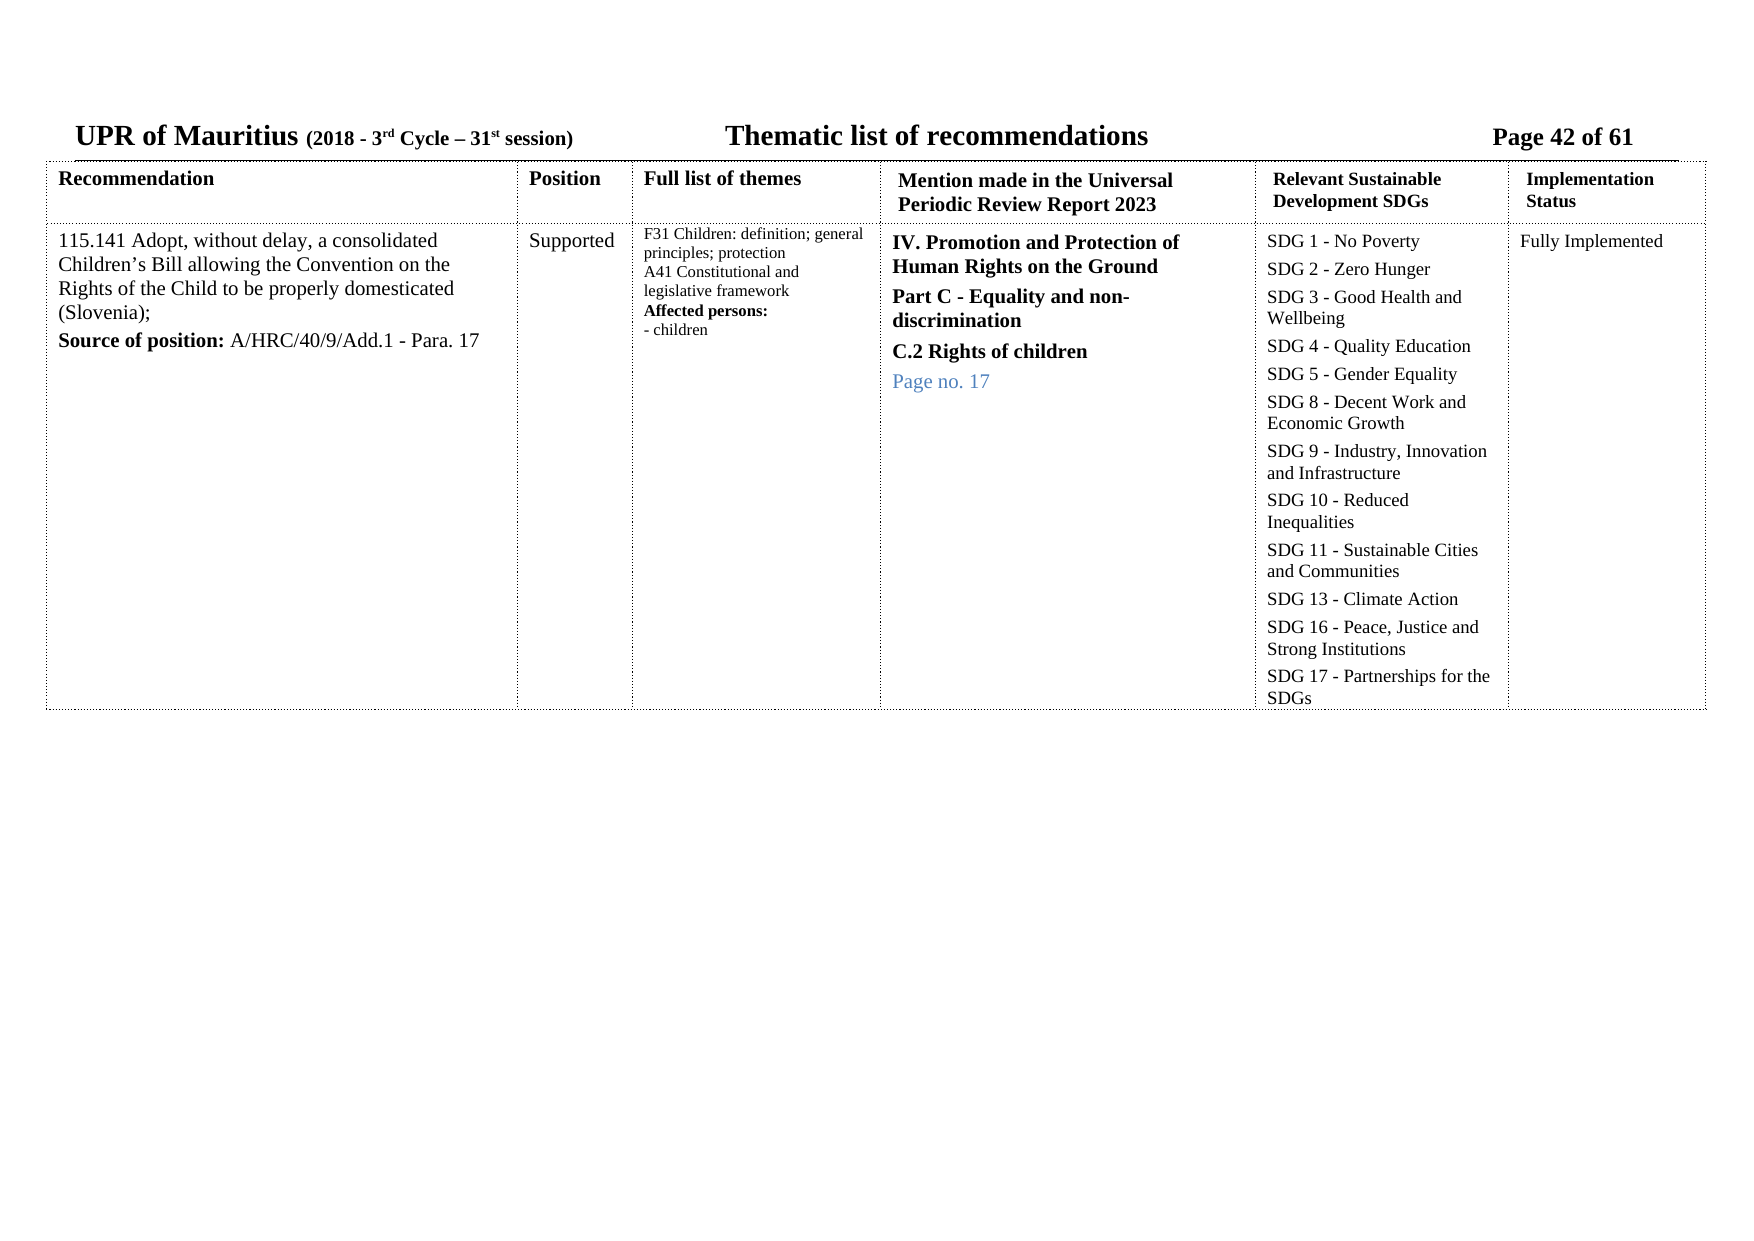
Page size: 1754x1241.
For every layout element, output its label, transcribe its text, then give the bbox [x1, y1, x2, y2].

table_cell IV. Promotion and Protection of Human Rights on the Ground Part C - Equality and non- discrimination C.2 Rights of children Page no. 17 [881, 223, 1256, 708]
table_cell 115.141 Adopt, without delay, a consolidated Children’s Bill allowing the Convention on the Rights of the Child to be properly domesticated (Slovenia); Source of position: A/HRC/40/9/Add.1 - Para. 17 [47, 223, 518, 708]
table_cell Supported [518, 223, 632, 708]
table_cell F31 Children: definition; general principles; protection A41 Constitutional and legislative framework Affected persons: - children [632, 223, 881, 708]
table_header Implementation Status [1509, 161, 1706, 223]
table_header Relevant Sustainable Development SDGs [1256, 161, 1509, 223]
table_cell Fully Implemented [1509, 223, 1706, 708]
table_header Full list of themes [632, 161, 881, 223]
table_header Recommendation [47, 161, 518, 223]
table_header Mention made in the Universal Periodic Review Report 2023 [881, 161, 1256, 223]
table_header Position [518, 161, 632, 223]
table_cell SDG 1 - No Poverty SDG 2 - Zero Hunger SDG 3 - Good Health and Wellbeing SDG 4 - Quality Education SDG 5 - Gender Equality SDG 8 - Decent Work and Economic Growth SDG 9 - Industry, Innovation and Infrastructure SDG 10 - Reduced Inequalities SDG 11 - Sustainable Cities and Communities SDG 13 - Climate Action SDG 16 - Peace, Justice and Strong Institutions SDG 17 - Partnerships for the SDGs [1256, 223, 1509, 708]
